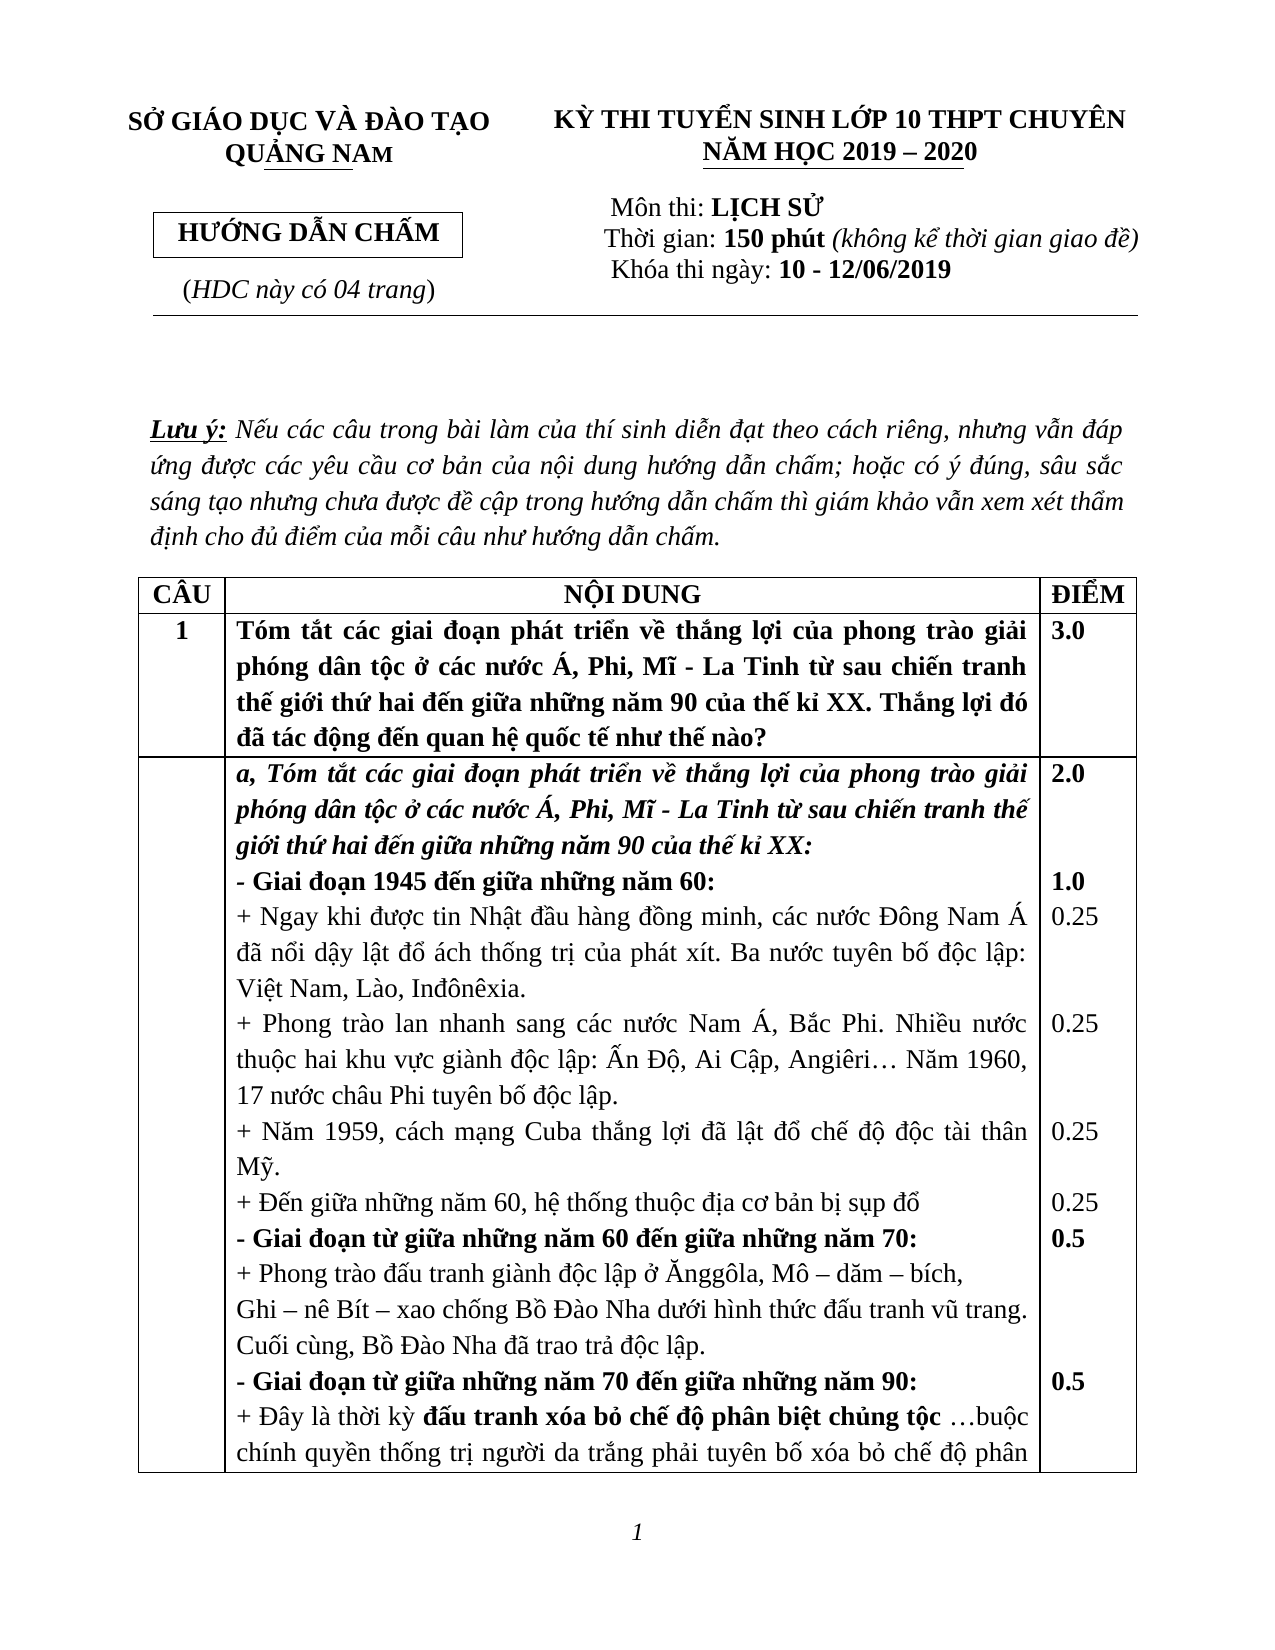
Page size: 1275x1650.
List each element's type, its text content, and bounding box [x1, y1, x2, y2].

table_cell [226, 758, 1039, 1472]
table_header NỘI DUNG [226, 578, 1039, 613]
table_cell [1041, 758, 1136, 1472]
table_cell Tóm tắt các giai đoạn phát triển về thắng lợi của phong trào giải phóng dân tộc ở các nước Á, Phi, Mĩ - La Tinh từ sau chiến tranh thế giới thứ hai đến giữa những năm 90 của thế kỉ XX. Thắng lợi đó đã tác động đến quan hệ quốc tế như thế nào? [226, 614, 1039, 756]
table_cell [139, 758, 224, 1472]
text Lưu ý: Nếu các câu trong bài làm của thí sinh diễn đạt theo cách riêng, nhưng vẫn đáp ứng được các yêu cầu cơ bản của nội dung hướng dẫn chấm; hoặc có ý đúng, sâu sắc sáng tạo nhưng chưa được đề cập trong hướng dẫn chấm thì giám khảo vẫn xem xét thẩm định cho đủ điểm của mỗi câu như hướng dẫn chấm. [150, 413, 1125, 552]
table_header KỲ THI TUYỂN SINH LỚP 10 THPT CHUYÊN NĂM HỌC 2019 – 2020 [511, 104, 1169, 166]
table_cell 3.0 [1041, 614, 1136, 756]
table_cell Môn thi: LỊCH SỬ Thời gian: 150 phút (không kể thời gian giao đề) Khóa thi ngày: 10 - 12/06/2019 [511, 166, 1169, 361]
table_header SỞ GIÁO DỤC VÀ ĐÀO TẠO QUẢNG NAM HƯỚNG DẪN CHẤM (HDC này có 04 trang) [106, 104, 511, 361]
table_header CÂU [139, 578, 224, 613]
table_header ĐIỂM [1041, 578, 1136, 613]
table_cell 1 [139, 614, 224, 756]
